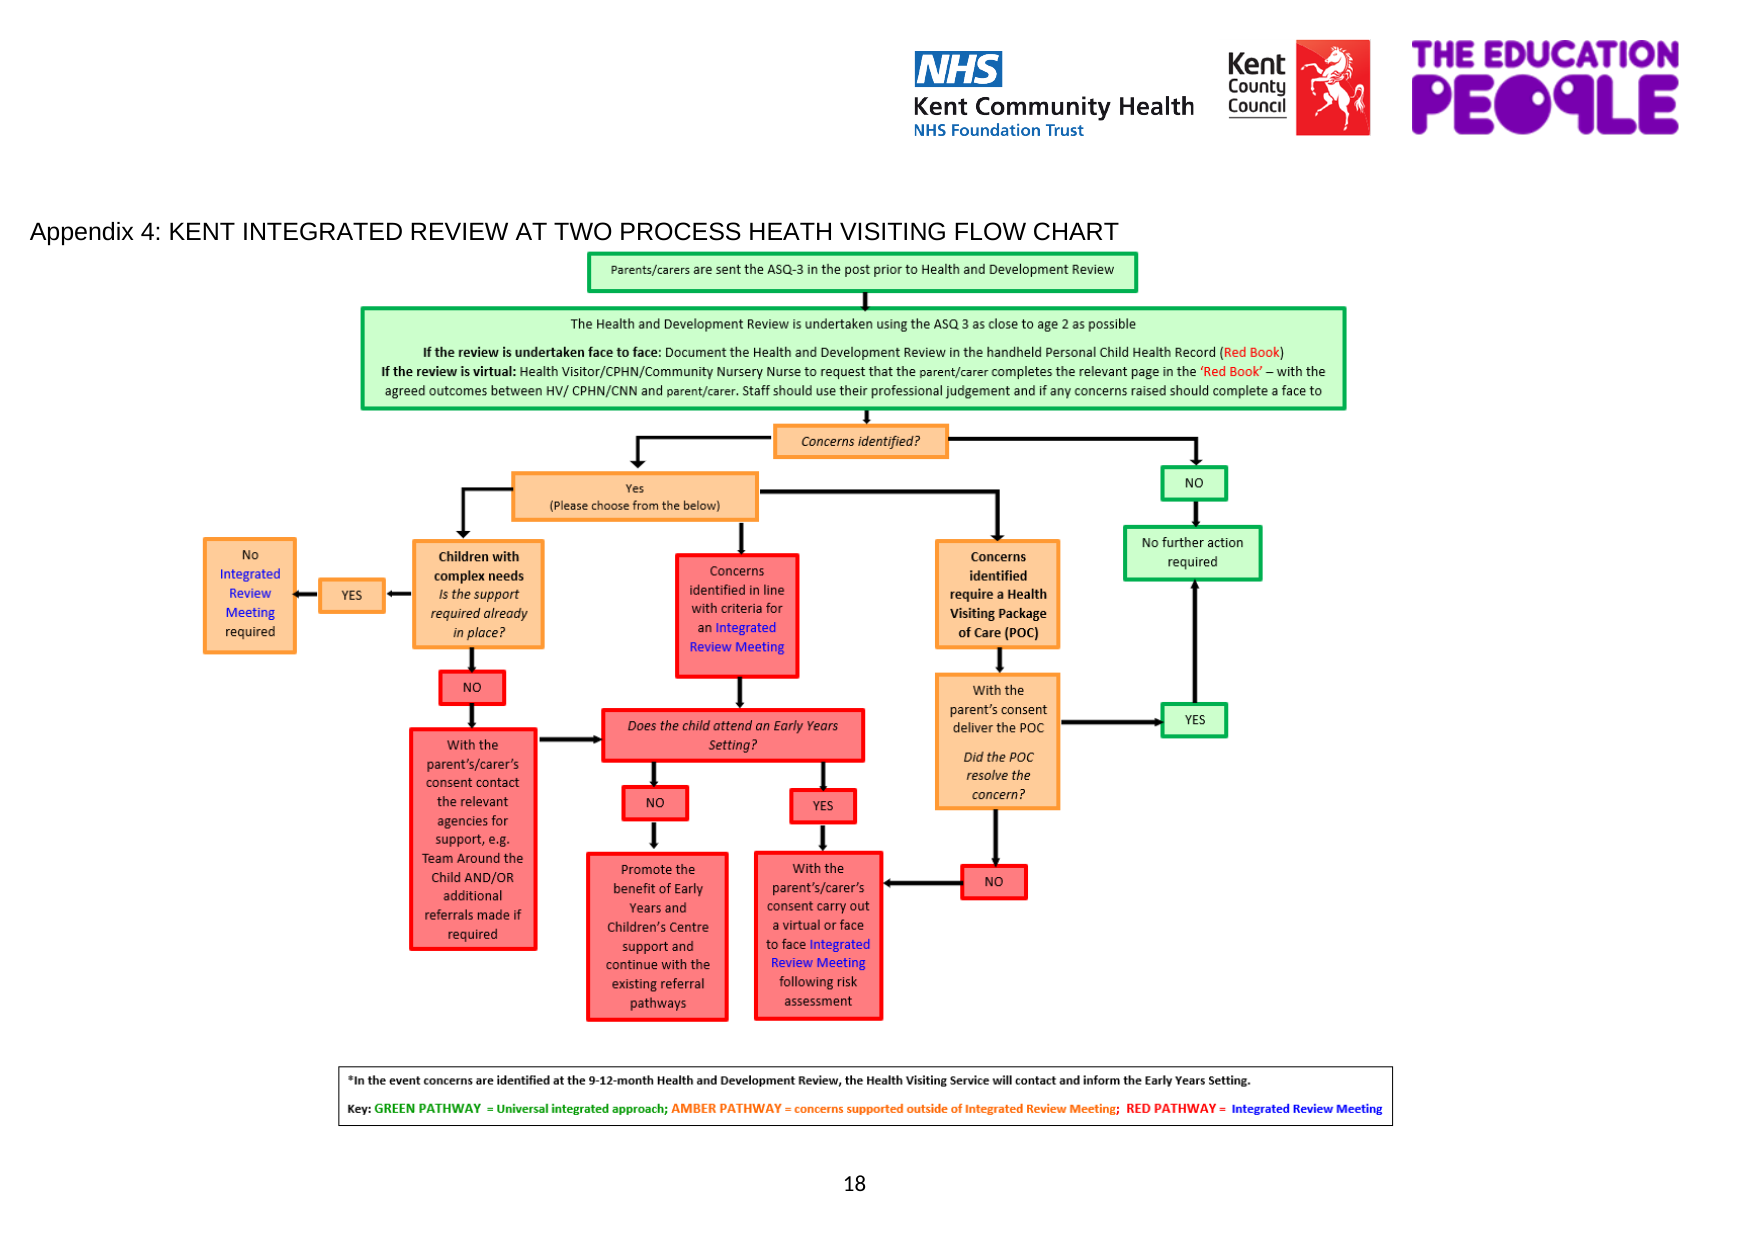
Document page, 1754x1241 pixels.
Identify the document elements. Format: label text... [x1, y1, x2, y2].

picture [1219, 38, 1371, 136]
picture [1412, 40, 1679, 136]
picture [914, 51, 1194, 136]
picture [153, 247, 1555, 1142]
subtitle Appendix 4: KENT INTEGRATED REVIEW AT TWO PROCESS HEATH VISITING FLOW CHART [29, 217, 1679, 246]
